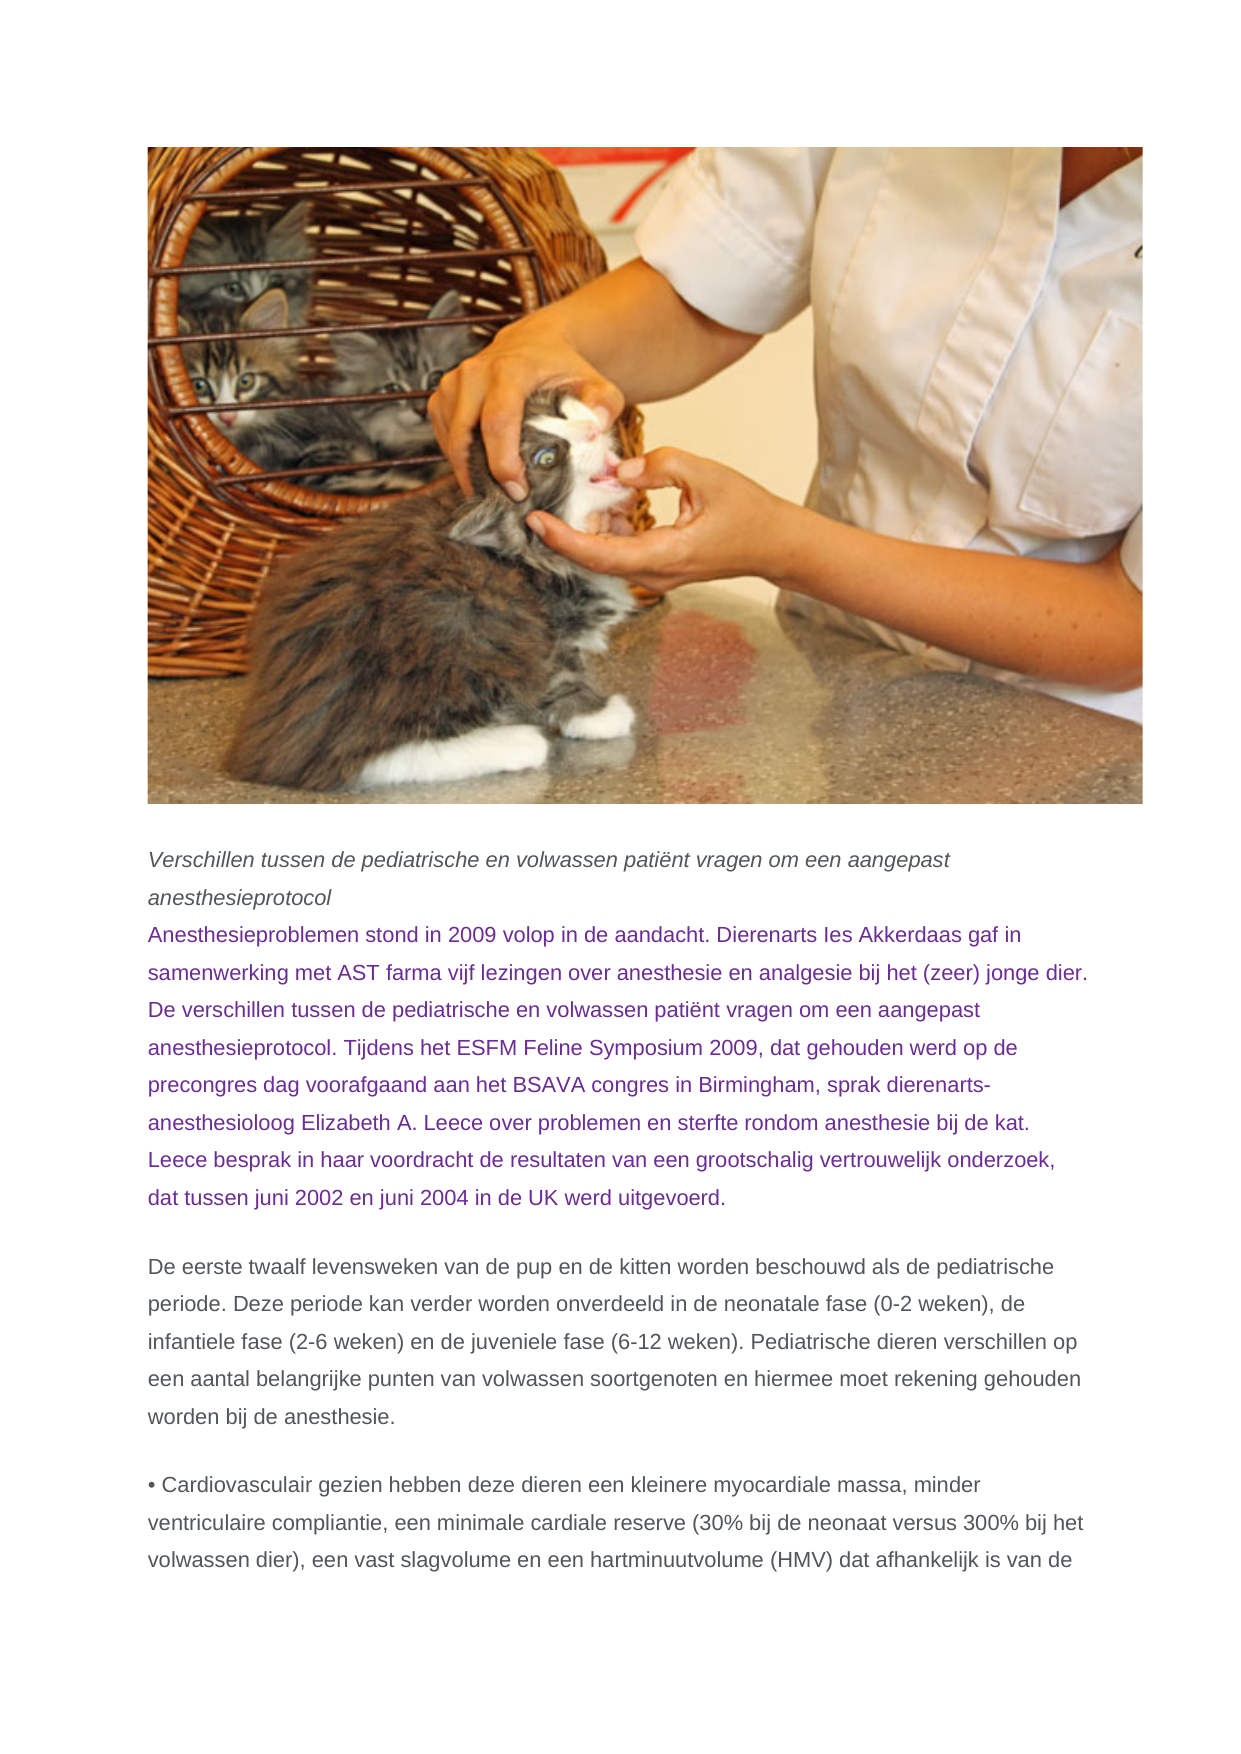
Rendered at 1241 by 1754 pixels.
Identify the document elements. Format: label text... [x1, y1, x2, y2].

text De eerste twaalf levensweken van de pup en de kitten worden beschouwd als de pediatrische periode. Deze periode kan verder worden onverdeeld in de neonatale fase (0-2 weken), de infantiele fase (2-6 weken) en de juveniele fase (6-12 weken). Pediatrische dieren verschillen op een aantal belangrijke punten van volwassen soortgenoten en hiermee moet rekening gehouden worden bij de anesthesie. [148, 1241, 1093, 1429]
picture [147, 147, 1143, 804]
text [148, 1460, 1093, 1572]
text Anesthesieproblemen stond in 2009 volop in de aandacht. Dierenarts Ies Akkerdaas gaf in samenwerking met AST farma vijf lezingen over anesthesie en analgesie bij het (zeer) jonge dier. De verschillen tussen de pediatrische en volwassen patiënt vragen om een aangepast anesthesieprotocol. Tijdens het ESFM Feline Symposium 2009, dat gehouden werd op de precongres dag voorafgaand aan het BSAVA congres in Birmingham, sprak dierenarts-anesthesioloog Elizabeth A. Leece over problemen en sterfte rondom anesthesie bij de kat. Leece besprak in haar voordracht de resultaten van een grootschalig vertrouwelijk onderzoek, dat tussen juni 2002 en juni 2004 in de UK werd uitgevoerd. [148, 910, 1093, 1210]
text Verschillen tussen de pediatrische en volwassen patiënt vragen om een aangepast anesthesieprotocol [148, 835, 1093, 910]
